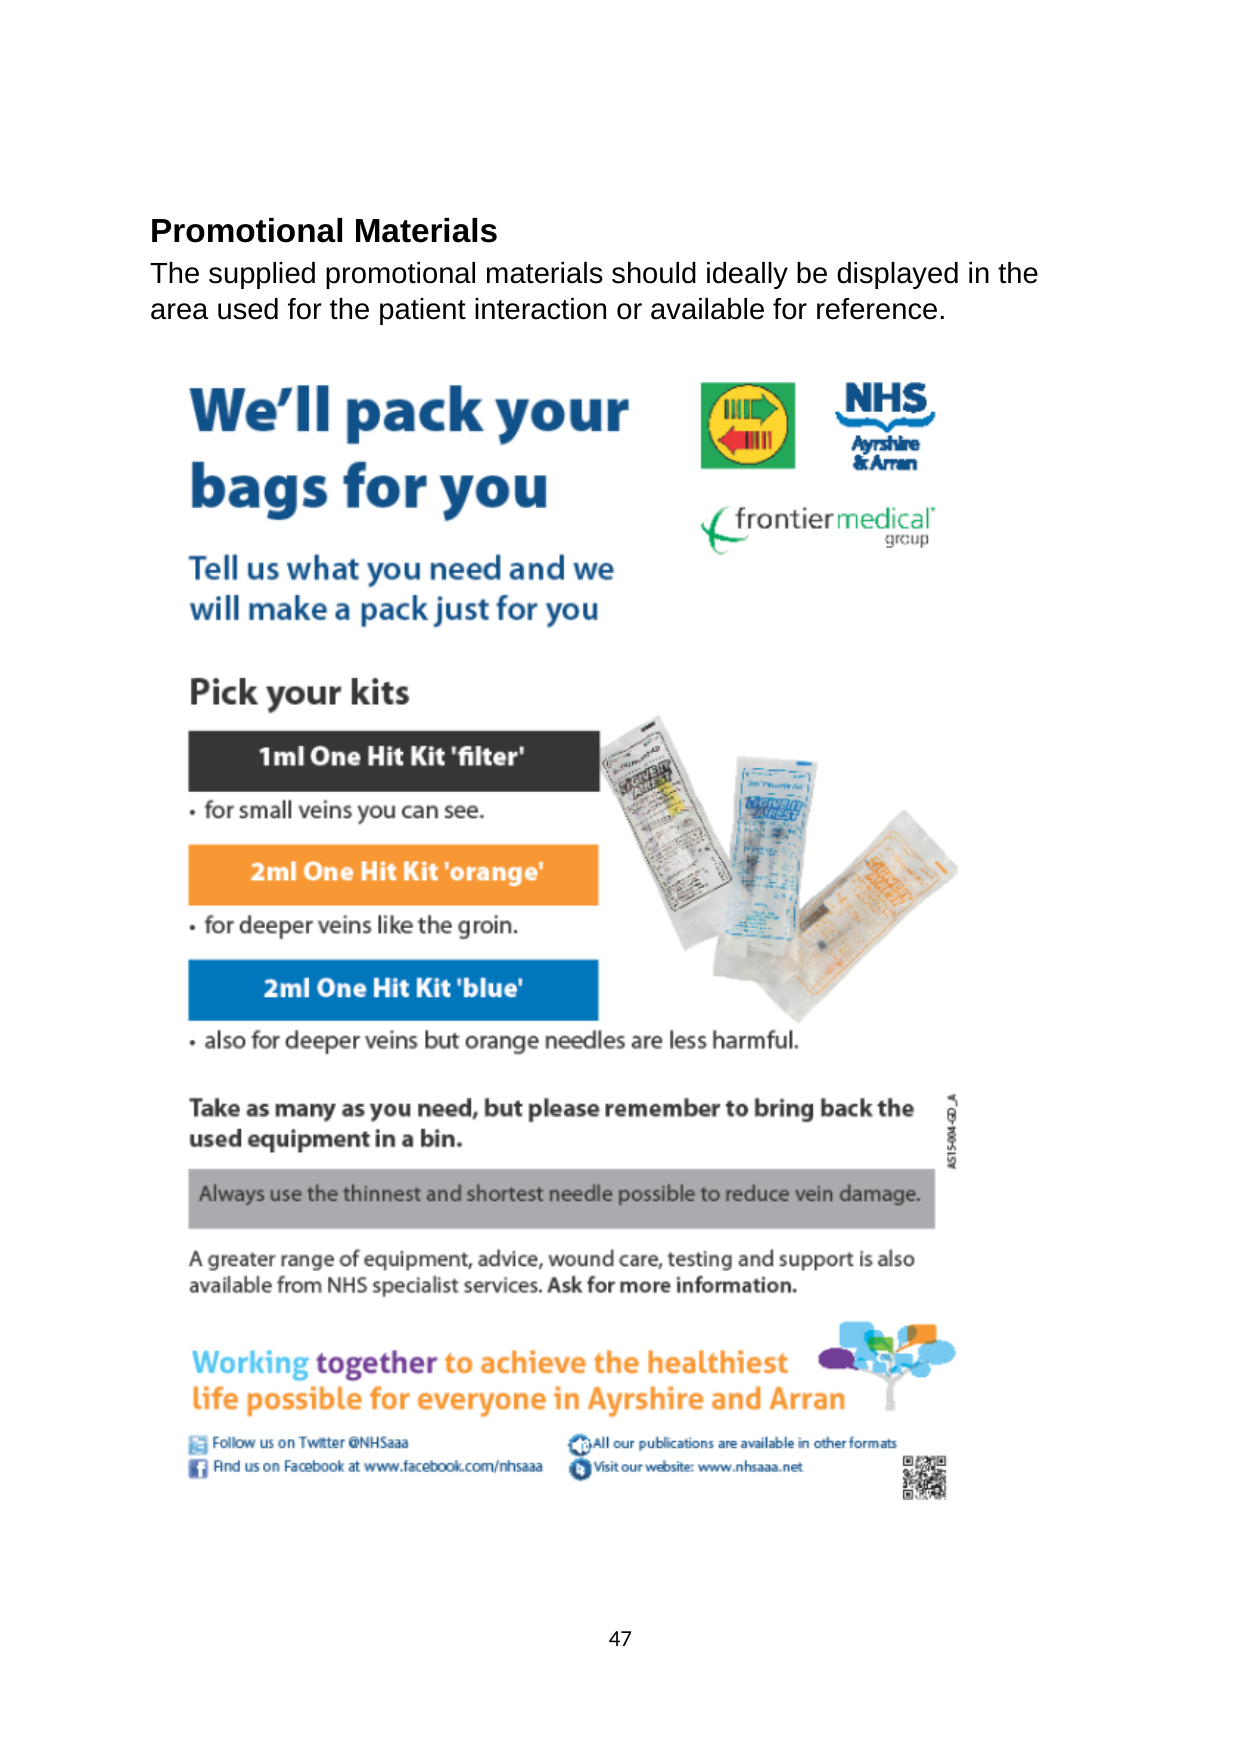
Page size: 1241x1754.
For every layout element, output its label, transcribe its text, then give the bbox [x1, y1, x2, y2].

subtitle Promotional Materials [150, 211, 1090, 249]
text The supplied promotional materials should ideally be displayed in the area used for the patient interaction or available for reference. [150, 256, 1090, 326]
